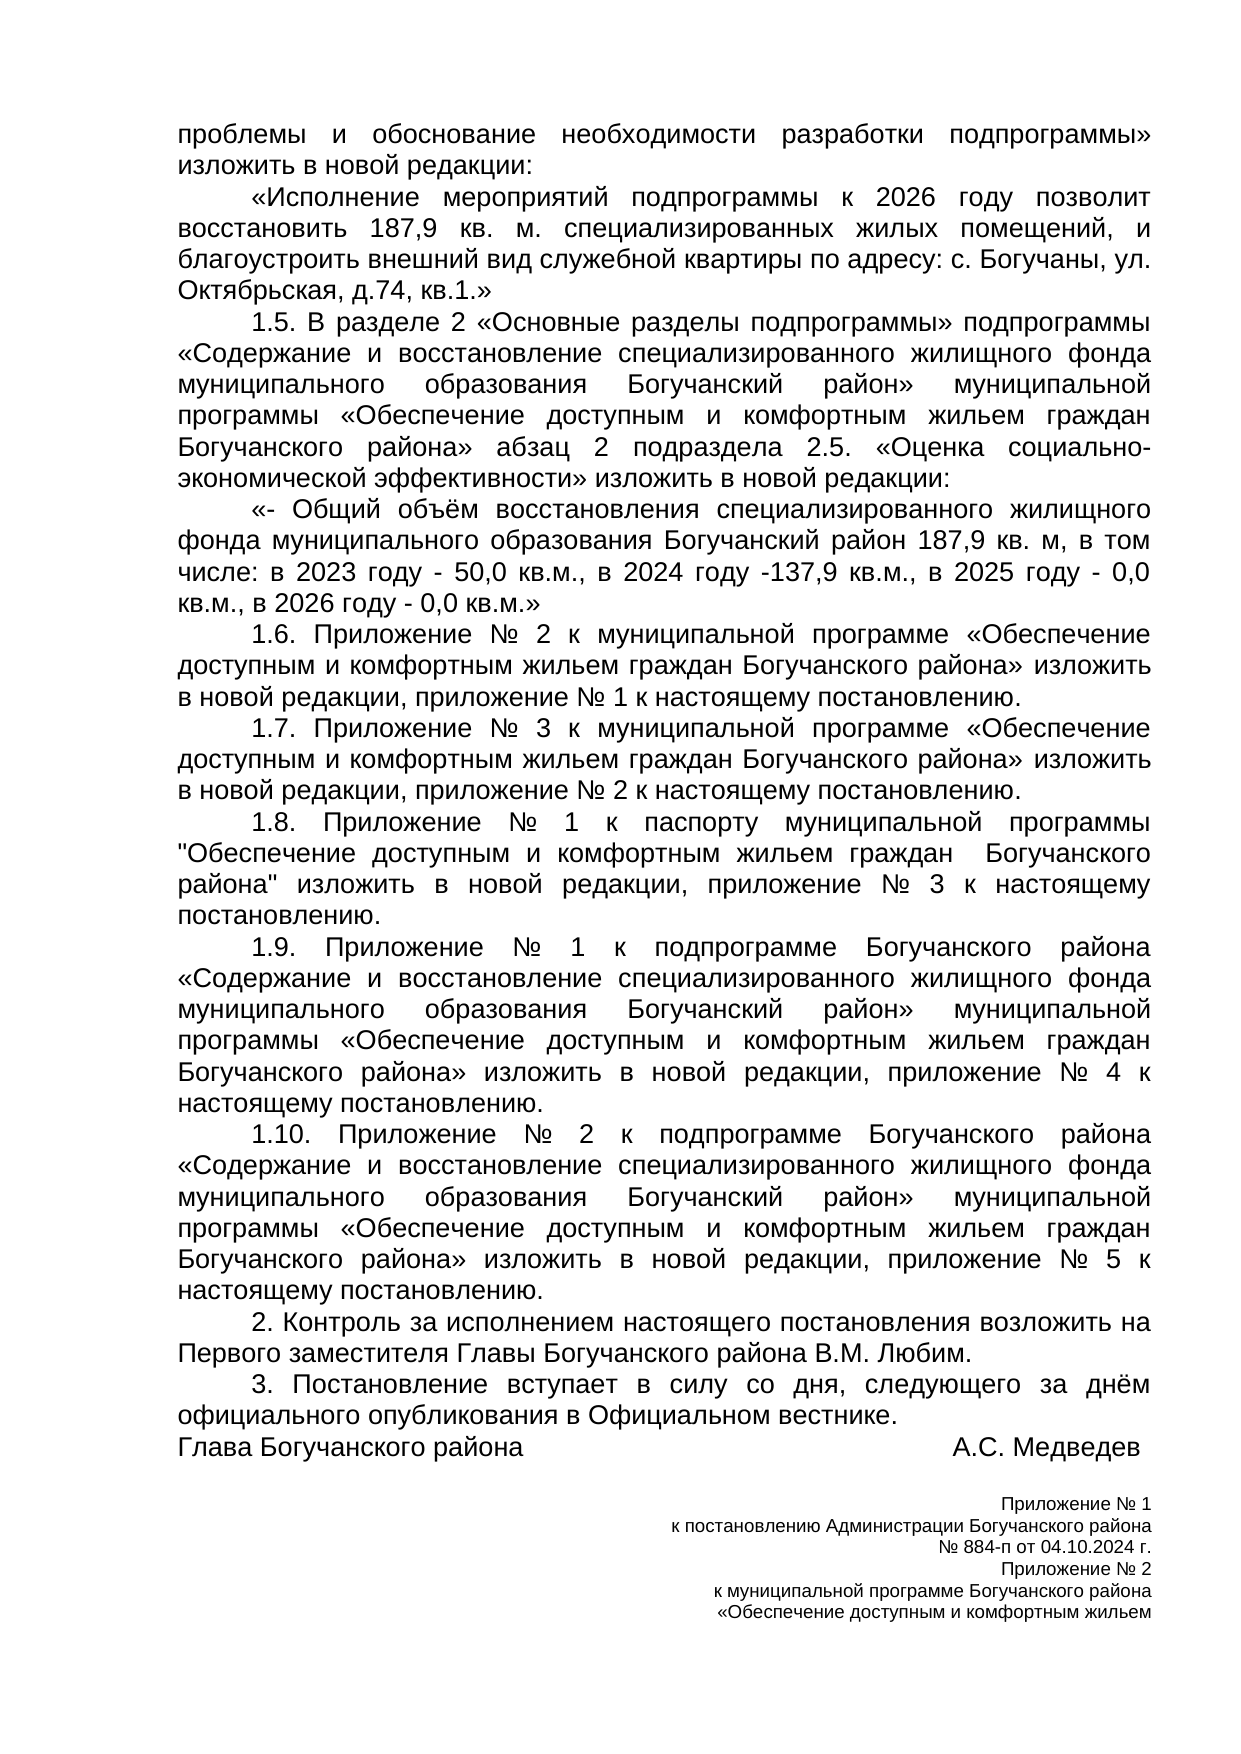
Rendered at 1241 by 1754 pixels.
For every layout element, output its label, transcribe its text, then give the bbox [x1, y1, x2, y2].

text 1.8. Приложение № 1 к паспорту муниципальной программы "Обеспечение доступным и комфортным жильем граждан Богучанского района" изложить в новой редакции, приложение № 3 к настоящему постановлению. [177, 806, 1152, 931]
text 1.5. В разделе 2 «Основные разделы подпрограммы» подпрограммы «Содержание и восстановление специализированного жилищного фонда муниципального образования Богучанский район» муниципальной программы «Обеспечение доступным и комфортным жильем граждан Богучанского района» абзац 2 подраздела 2.5. «Оценка социально-экономической эффективности» изложить в новой редакции: [177, 306, 1152, 493]
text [177, 118, 1152, 181]
text 1.6. Приложение № 2 к муниципальной программе «Обеспечение доступным и комфортным жильем граждан Богучанского района» изложить в новой редакции, приложение № 1 к настоящему постановлению. [177, 618, 1152, 712]
text 2. Контроль за исполнением настоящего постановления возложить на Первого заместителя Главы Богучанского района В.М. Любим. [177, 1306, 1152, 1368]
text к муниципальной программе Богучанского района [177, 1579, 1152, 1601]
text «- Общий объём восстановления специализированного жилищного фонда муниципального образования Богучанский район 187,9 кв. м, в том числе: в 2023 году - 50,0 кв.м., в 2024 году -137,9 кв.м., в 2025 году - 0,0 кв.м., в 2026 году - 0,0 кв.м.» [177, 493, 1152, 618]
text Глава Богучанского района А.С. Медведев [177, 1431, 1152, 1462]
text № 884-п от 04.10.2024 г. [177, 1536, 1152, 1558]
text «Обеспечение доступным и комфортным жильем [177, 1601, 1152, 1622]
text Приложение № 2 [177, 1558, 1152, 1579]
text 3. Постановление вступает в силу со дня, следующего за днём официального опубликования в Официальном вестнике. [177, 1368, 1152, 1431]
text 1.10. Приложение № 2 к подпрограмме Богучанского района «Содержание и восстановление специализированного жилищного фонда муниципального образования Богучанский район» муниципальной программы «Обеспечение доступным и комфортным жильем граждан Богучанского района» изложить в новой редакции, приложение № 5 к настоящему постановлению. [177, 1118, 1152, 1306]
text «Исполнение мероприятий подпрограммы к 2026 году позволит восстановить 187,9 кв. м. специализированных жилых помещений, и благоустроить внешний вид служебной квартиры по адресу: с. Богучаны, ул. Октябрьская, д.74, кв.1.» [177, 181, 1152, 306]
text Приложение № 1 [177, 1493, 1152, 1515]
text 1.7. Приложение № 3 к муниципальной программе «Обеспечение доступным и комфортным жильем граждан Богучанского района» изложить в новой редакции, приложение № 2 к настоящему постановлению. [177, 712, 1152, 806]
text к постановлению Администрации Богучанского района [177, 1515, 1152, 1536]
text 1.9. Приложение № 1 к подпрограмме Богучанского района «Содержание и восстановление специализированного жилищного фонда муниципального образования Богучанский район» муниципальной программы «Обеспечение доступным и комфортным жильем граждан Богучанского района» изложить в новой редакции, приложение № 4 к настоящему постановлению. [177, 931, 1152, 1118]
